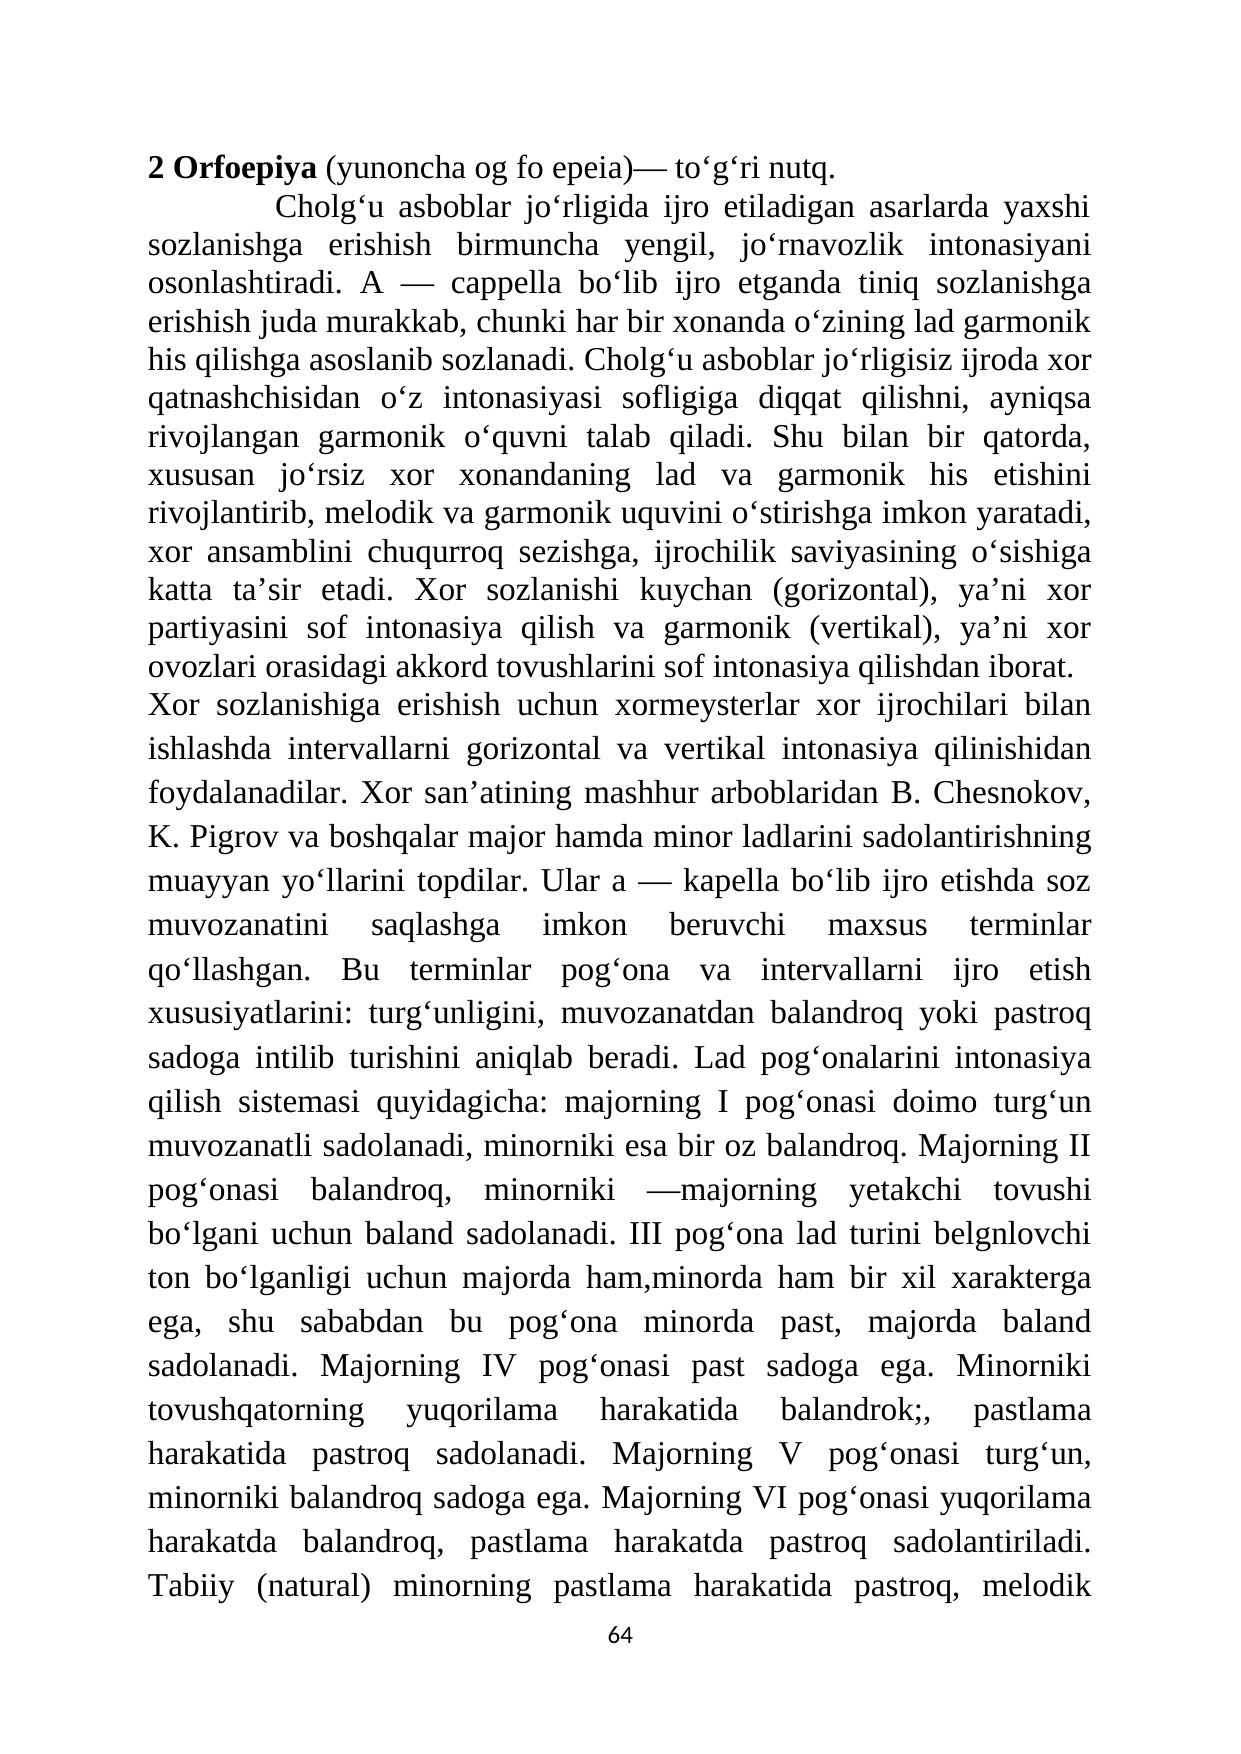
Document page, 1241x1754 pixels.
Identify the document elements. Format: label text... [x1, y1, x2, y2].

text 2 Orfoepiya (yunoncha og fo epeia)— to‘g‘ri nutq. [148, 148, 1092, 186]
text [148, 684, 1092, 1604]
text Cholg‘u asboblar jo‘rligida ijro etiladigan asarlarda yaxshi sozlanishga erishish birmuncha yengil, jo‘rnavozlik intonasiyani osonlashtiradi. A — cappella bo‘lib ijro etganda tiniq sozlanishga erishish juda murakkab, chunki har bir xonanda o‘zining lad garmonik his qilishga asoslanib sozlanadi. Cholg‘u asboblar jo‘rligisiz ijroda xor qatnashchisidan o‘z intonasiyasi sofligiga diqqat qilishni, ayniqsa rivojlangan garmonik o‘quvni talab qiladi. Shu bilan bir qatorda, xususan jo‘rsiz xor xonandaning lad va garmonik his etishini rivojlantirib, melodik va garmonik uquvini o‘stirishga imkon yaratadi, xor ansamblini chuqurroq sezishga, ijrochilik saviyasining o‘sishiga katta ta’sir etadi. Xor sozlanishi kuychan (gorizontal), ya’ni xor partiyasini sof intonasiya qilish va garmonik (vertikal), ya’ni xor ovozlari orasidagi akkord tovushlarini sof intonasiya qilishdan iborat. [148, 186, 1092, 684]
